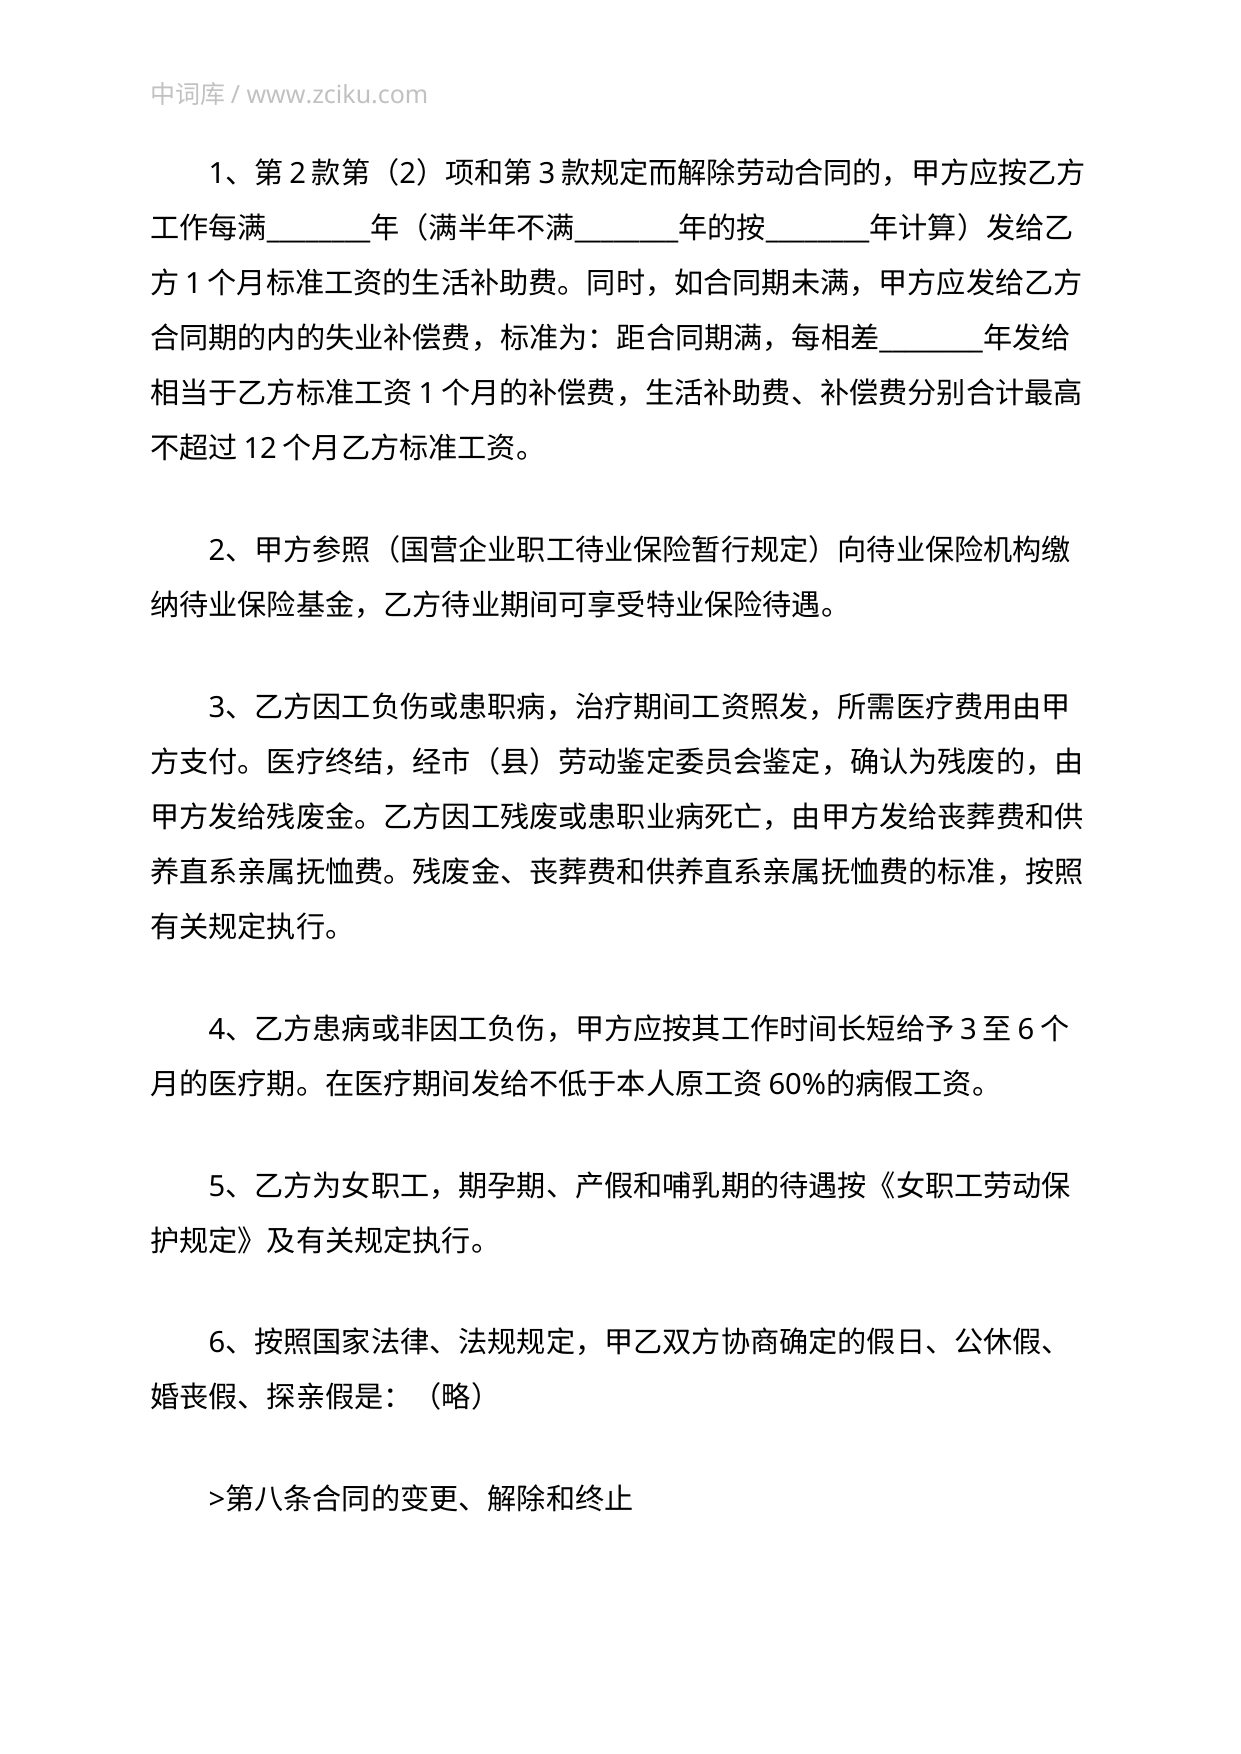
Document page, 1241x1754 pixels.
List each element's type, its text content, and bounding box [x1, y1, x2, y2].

text 1、第2款第（2）项和第3款规定而解除劳动合同的，甲方应按乙方工作每满________年（满半年不满________年的按________年计算）发给乙方1个月标准工资的生活补助费。同时，如合同期未满，甲方应发给乙方合同期的内的失业补偿费，标准为：距合同期满，每相差________年发给相当于乙方标准工资1个月的补偿费，生活补助费、补偿费分别合计最高不超过12个月乙方标准工资。 [150, 150, 1090, 467]
text 4、乙方患病或非因工负伤，甲方应按其工作时间长短给予3至6个月的医疗期。在医疗期间发给不低于本人原工资60%的病假工资。 [150, 1005, 1090, 1103]
text 3、乙方因工负伤或患职病，治疗期间工资照发，所需医疗费用由甲方支付。医疗终结，经市（县）劳动鉴定委员会鉴定，确认为残废的，由甲方发给残废金。乙方因工残废或患职业病死亡，由甲方发给丧葬费和供养直系亲属抚恤费。残废金、丧葬费和供养直系亲属抚恤费的标准，按照有关规定执行。 [150, 684, 1090, 946]
text 6、按照国家法律、法规规定，甲乙双方协商确定的假日、公休假、婚丧假、探亲假是：（略） [150, 1319, 1090, 1416]
text 2、甲方参照（国营企业职工待业保险暂行规定）向待业保险机构缴纳待业保险基金，乙方待业期间可享受特业保险待遇。 [150, 527, 1090, 624]
text >第八条合同的变更、解除和终止 [150, 1476, 1090, 1518]
text 5、乙方为女职工，期孕期、产假和哺乳期的待遇按《女职工劳动保护规定》及有关规定执行。 [150, 1162, 1090, 1259]
